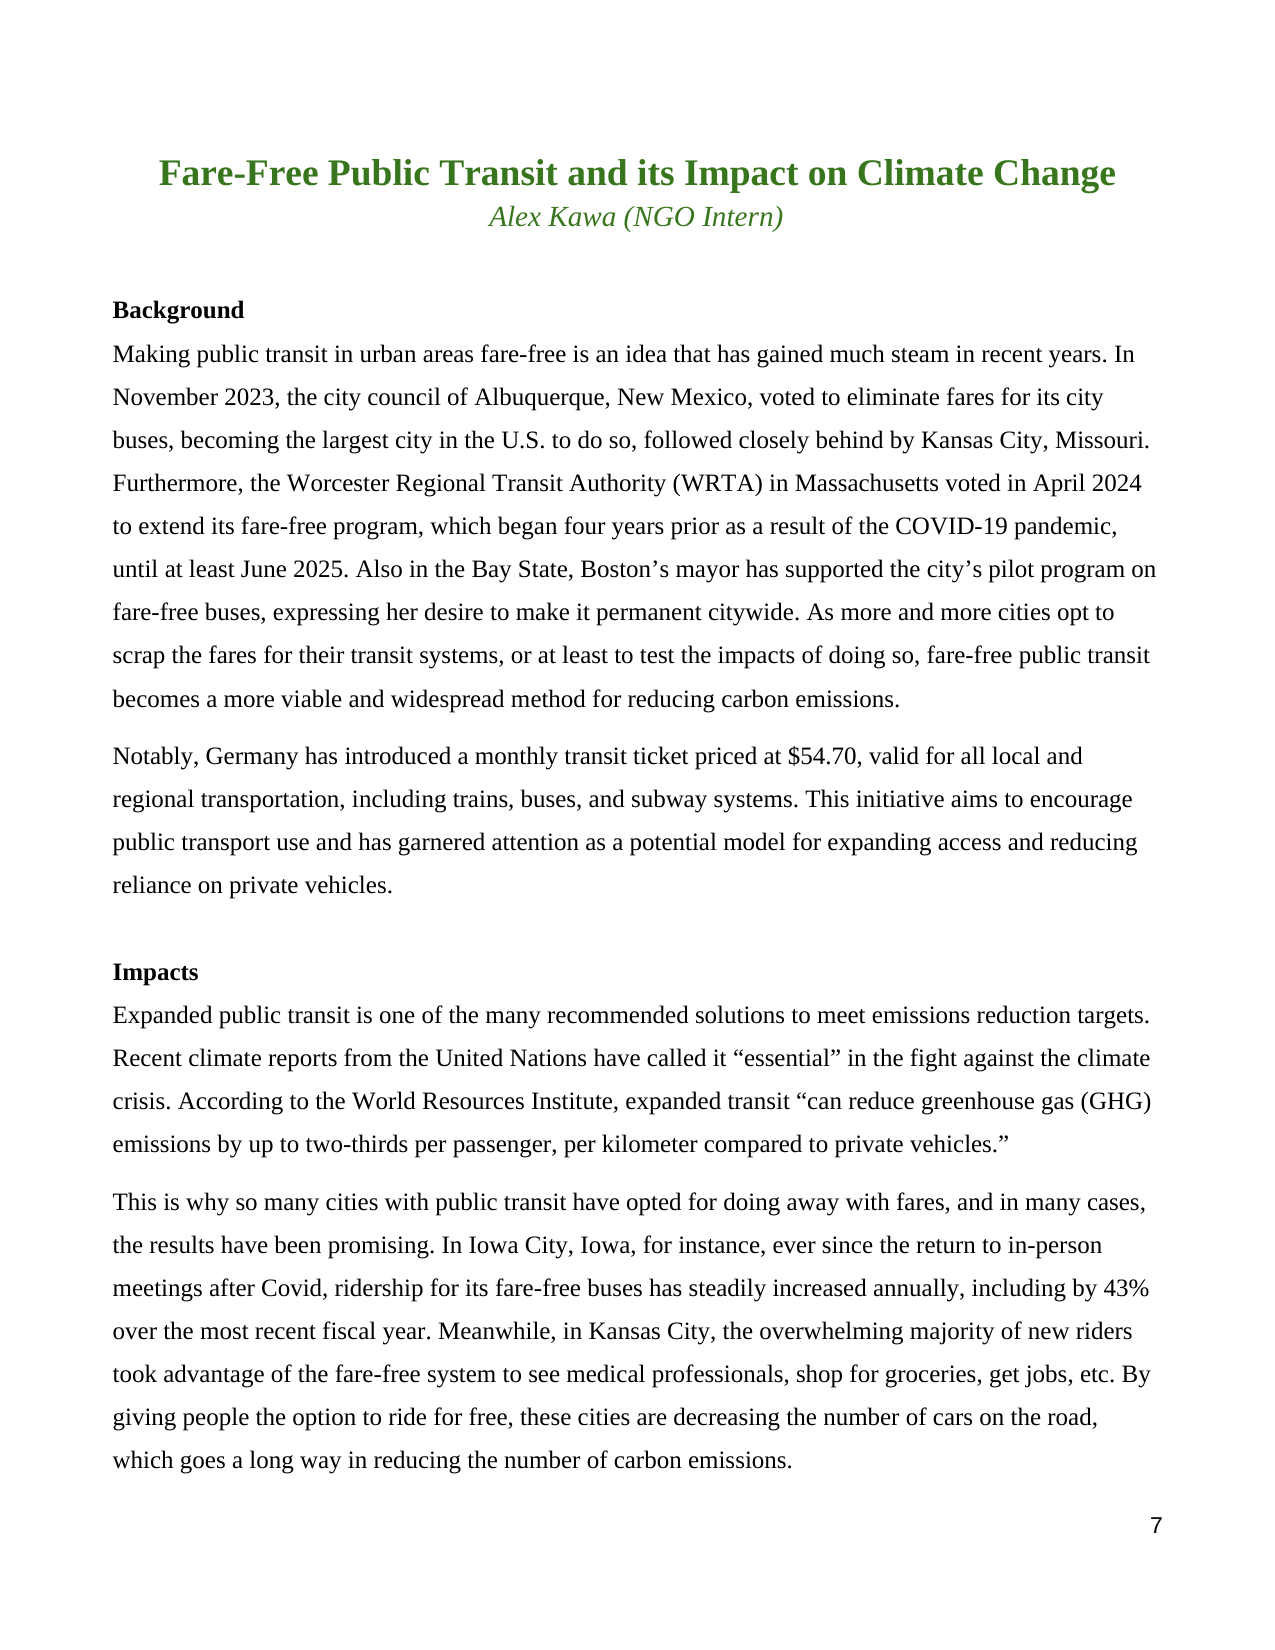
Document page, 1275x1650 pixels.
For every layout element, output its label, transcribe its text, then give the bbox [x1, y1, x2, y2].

text Alex Kawa (NGO Intern) [112, 199, 1162, 233]
text Expanded public transit is one of the many recommended solutions to meet emissions reduction targets. Recent climate reports from the United Nations have called it “essential” in the fight against the climate crisis. According to the World Resources Institute, expanded transit “can reduce greenhouse gas (GHG) emissions by up to two-thirds per passenger, per kilometer compared to private vehicles.” [112, 1000, 1162, 1158]
text Notably, Germany has introduced a monthly transit ticket priced at $54.70, valid for all local and regional transportation, including trains, buses, and subway systems. This initiative aims to encourage public transport use and has garnered attention as a potential model for expanding access and reducing reliance on private vehicles. [112, 741, 1162, 899]
text Fare-Free Public Transit and its Impact on Climate Change [112, 150, 1162, 193]
text Making public transit in urban areas fare-free is an idea that has gained much steam in recent years. In November 2023, the city council of Albuquerque, New Mexico, voted to eliminate fares for its city buses, becoming the largest city in the U.S. to do so, followed closely behind by Kansas City, Missouri. Furthermore, the Worcester Regional Transit Authority (WRTA) in Massachusetts voted in April 2024 to extend its fare-free program, which began four years prior as a result of the COVID-19 pandemic, until at least June 2025. Also in the Bay State, Boston’s mayor has supported the city’s pilot program on fare-free buses, expressing her desire to make it permanent citywide. As more and more cities opt to scrap the fares for their transit systems, or at least to test the impacts of doing so, fare-free public transit becomes a more viable and widespread method for reducing carbon emissions. [112, 339, 1162, 712]
text Impacts [112, 957, 1162, 986]
text Background [112, 296, 1162, 324]
text This is why so many cities with public transit have opted for doing away with fares, and in many cases, the results have been promising. In Iowa City, Iowa, for instance, ever since the return to in-person meetings after Covid, ridership for its fare-free buses has steadily increased annually, including by 43% over the most recent fiscal year. Meanwhile, in Kansas City, the overwhelming majority of new riders took advantage of the fare-free system to see medical professionals, shop for groceries, get jobs, etc. By giving people the option to ride for free, these cities are decreasing the number of cars on the road, which goes a long way in reducing the number of carbon emissions. [112, 1187, 1162, 1474]
